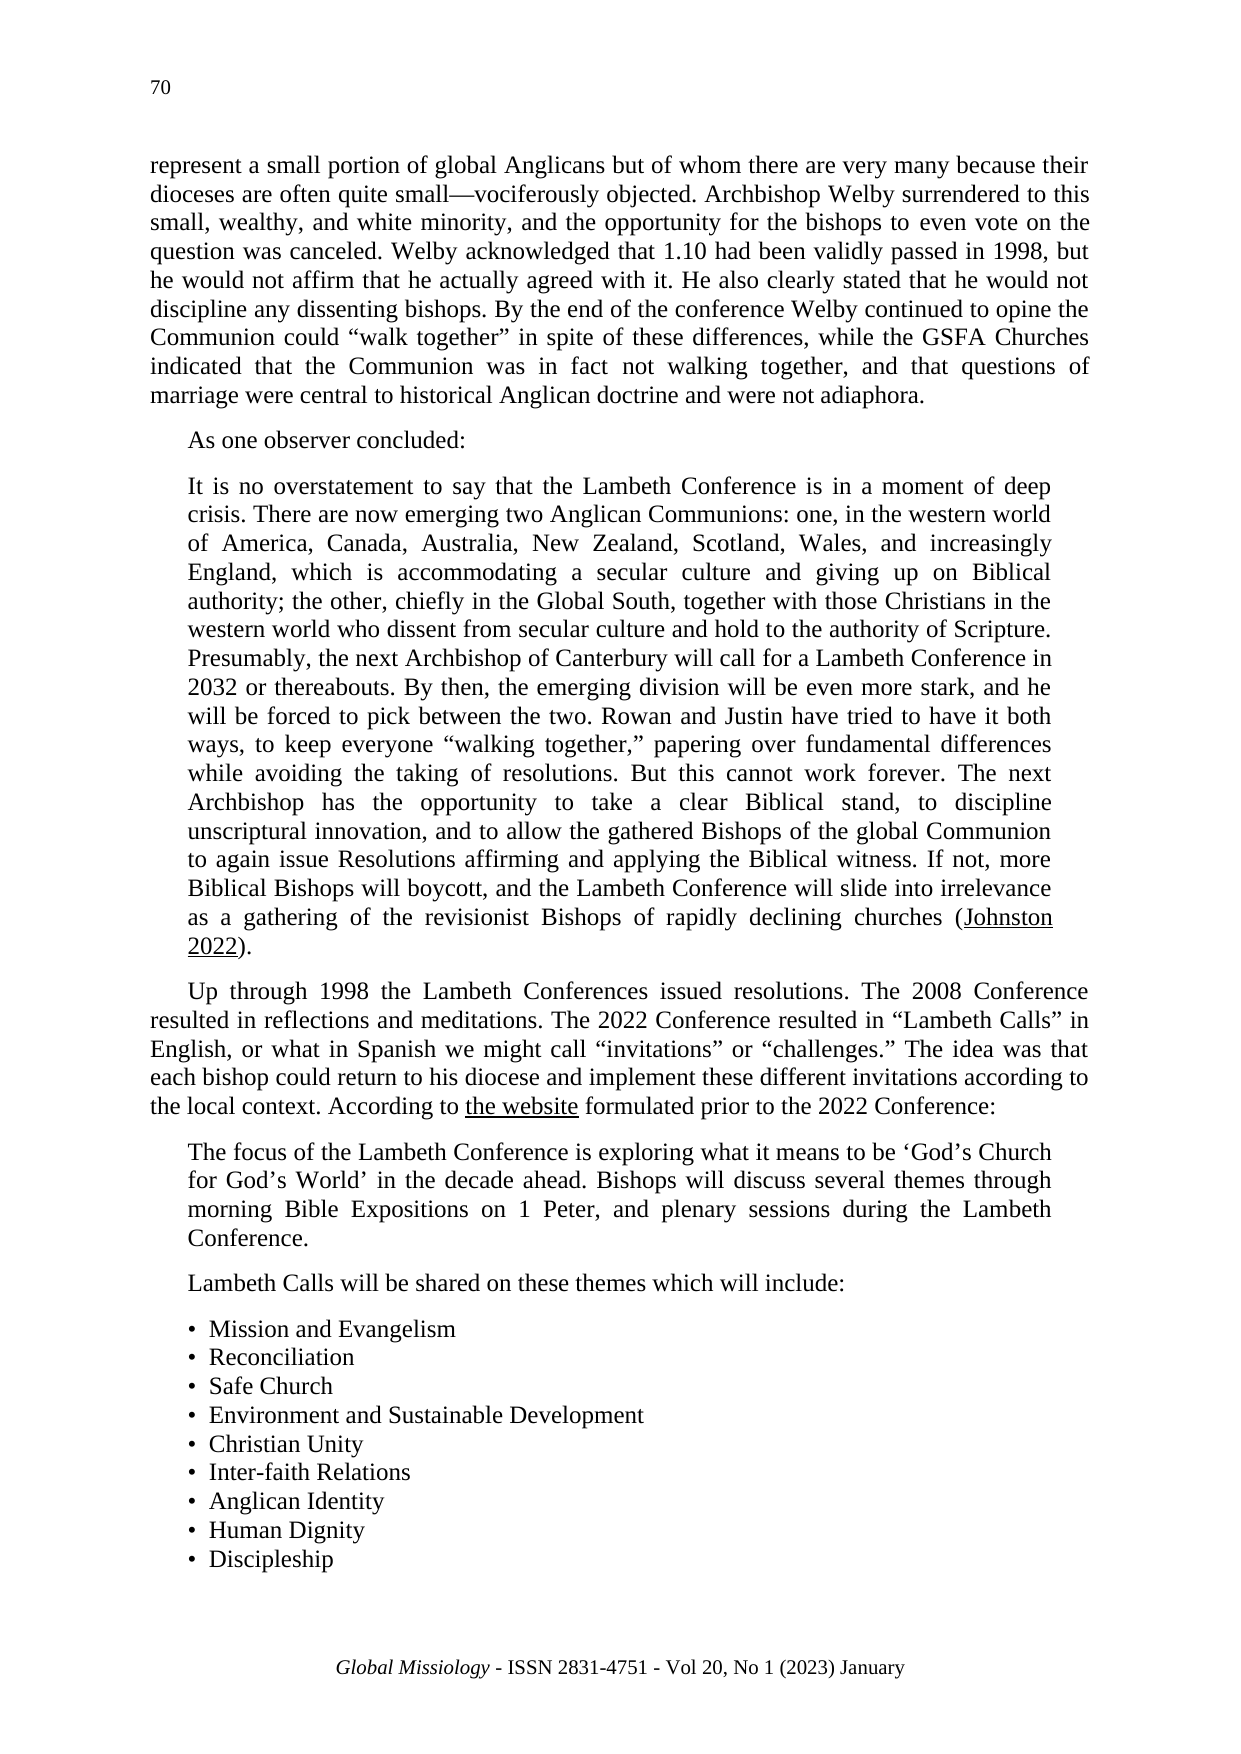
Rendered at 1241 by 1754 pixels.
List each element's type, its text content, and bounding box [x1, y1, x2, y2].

text • Inter-faith Relations [187, 1457, 1053, 1486]
text • Discipleship [187, 1544, 1053, 1572]
text As one observer concluded: [150, 425, 1090, 454]
text It is no overstatement to say that the Lambeth Conference is in a moment of deep crisis. There are now emerging two Anglican Communions: one, in the western world of America, Canada, Australia, New Zealand, Scotland, Wales, and increasingly England, which is accommodating a secular culture and giving up on Biblical authority; the other, chiefly in the Global South, together with those Christians in the western world who dissent from secular culture and hold to the authority of Scripture. Presumably, the next Archbishop of Canterbury will call for a Lambeth Conference in 2032 or thereabouts. By then, the emerging division will be even more stark, and he will be forced to pick between the two. Rowan and Justin have tried to have it both ways, to keep everyone “walking together,” papering over fundamental differences while avoiding the taking of resolutions. But this cannot work forever. The next Archbishop has the opportunity to take a clear Biblical stand, to discipline unscriptural innovation, and to allow the gathered Bishops of the global Communion to again issue Resolutions affirming and applying the Biblical witness. If not, more Biblical Bishops will boycott, and the Lambeth Conference will slide into irrelevance as a gathering of the revisionist Bishops of rapidly declining churches (Johnston 2022). [187, 471, 1053, 959]
text • Christian Unity [187, 1429, 1053, 1457]
text • Human Dignity [187, 1515, 1053, 1544]
text • Reconciliation [187, 1342, 1053, 1371]
text The focus of the Lambeth Conference is exploring what it means to be ‘God’s Church for God’s World’ in the decade ahead. Bishops will discuss several themes through morning Bible Expositions on 1 Peter, and plenary sessions during the Lambeth Conference. [187, 1137, 1053, 1252]
text • Mission and Evangelism [187, 1314, 1053, 1342]
text • Environment and Sustainable Development [187, 1400, 1053, 1429]
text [150, 150, 1090, 409]
text • Safe Church [187, 1371, 1053, 1400]
text Up through 1998 the Lambeth Conferences issued resolutions. The 2008 Conference resulted in reflections and meditations. The 2022 Conference resulted in “Lambeth Calls” in English, or what in Spanish we might call “invitations” or “challenges.” The idea was that each bishop could return to his diocese and implement these different invitations according to the local context. According to the website formulated prior to the 2022 Conference: [150, 976, 1090, 1120]
text • Anglican Identity [187, 1486, 1053, 1515]
text Lambeth Calls will be shared on these themes which will include: [187, 1268, 1053, 1297]
